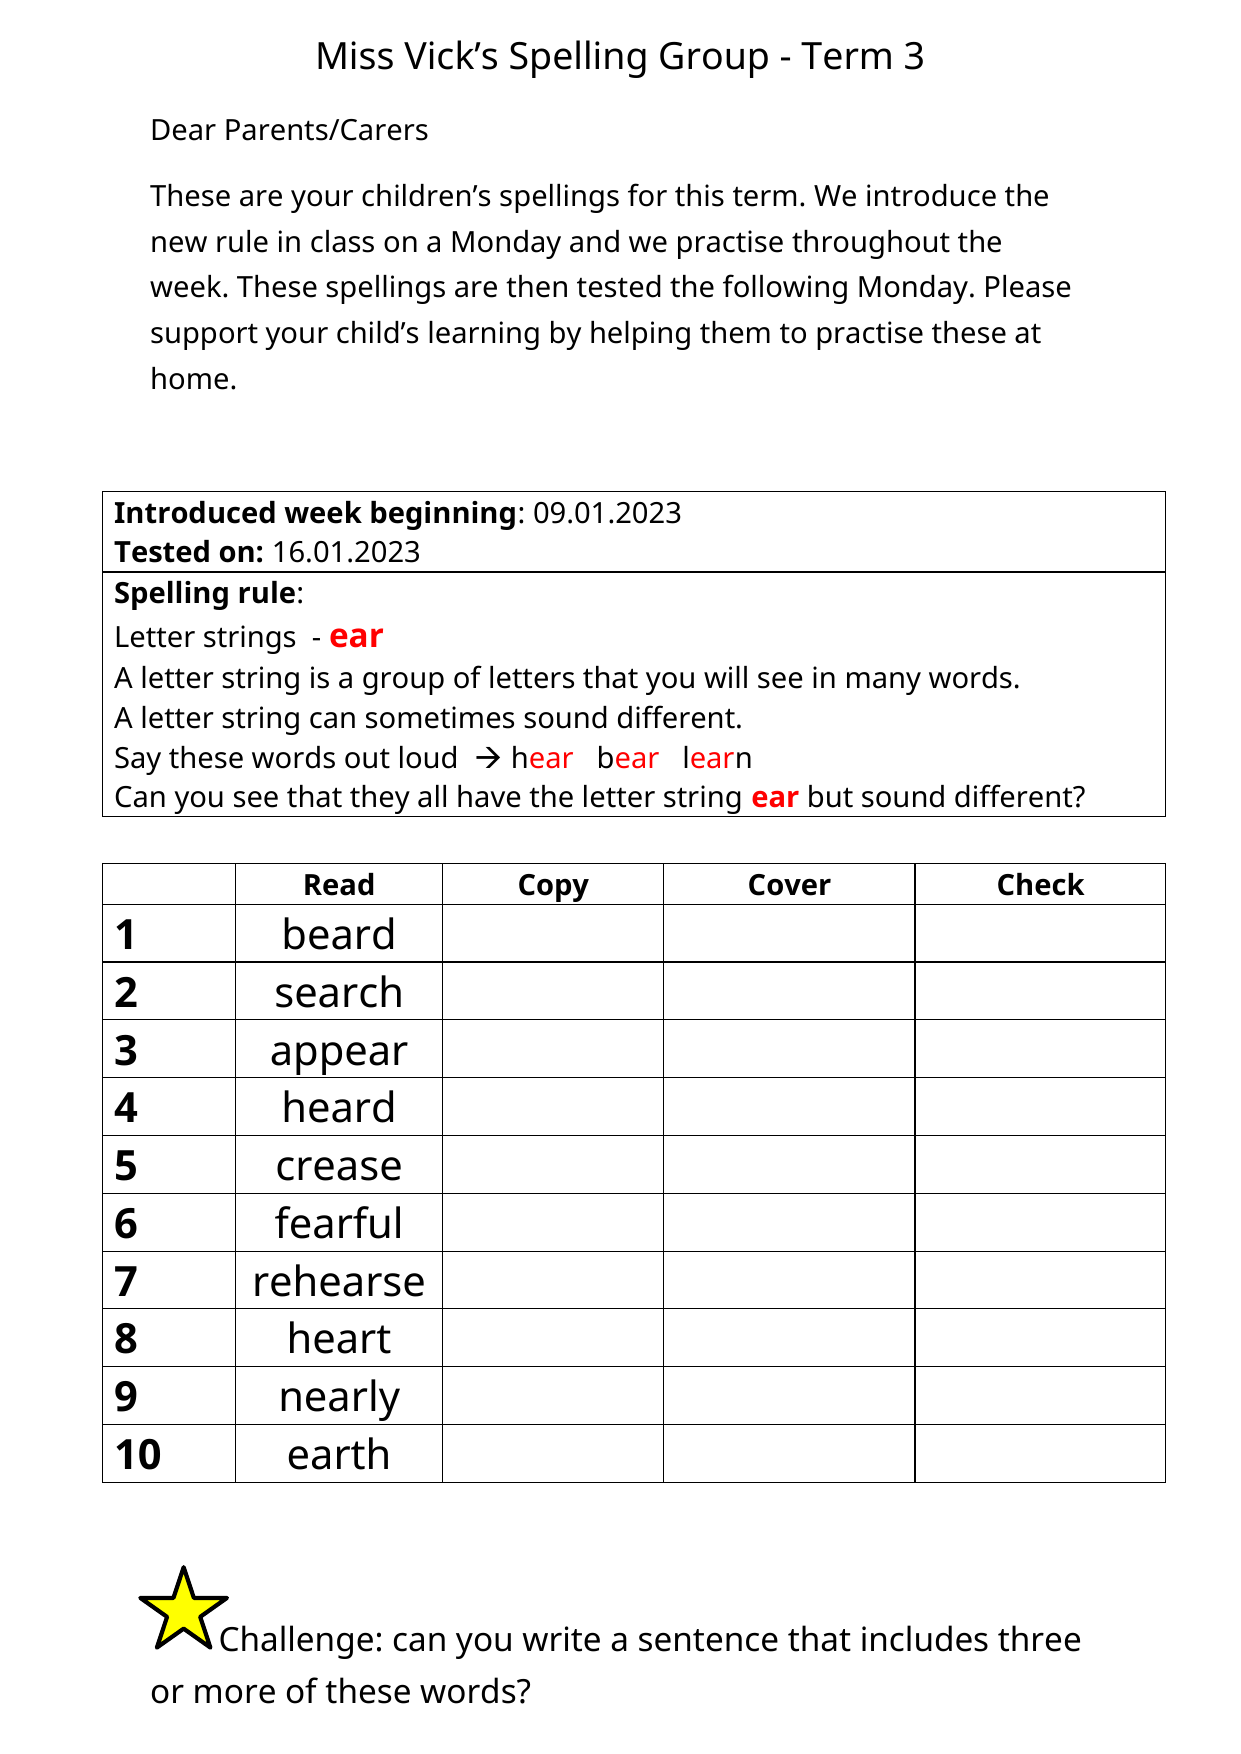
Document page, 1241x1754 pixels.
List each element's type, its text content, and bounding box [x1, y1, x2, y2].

table_cell [664, 1194, 914, 1251]
text Miss Vick’s Spelling Group - Term 3 [150, 29, 1090, 81]
table_cell [664, 1252, 914, 1308]
table_header [103, 864, 235, 904]
table_cell [443, 1136, 663, 1193]
table_cell [664, 1078, 914, 1135]
table_cell [443, 1309, 663, 1366]
table_cell 10 [103, 1425, 235, 1482]
table_cell [443, 1367, 663, 1424]
table_header Introduced week beginning: 09.01.2023 Tested on: 16.01.2023 [103, 492, 1165, 571]
table_cell 9 [103, 1367, 235, 1424]
table_cell 5 [103, 1136, 235, 1193]
table_cell [443, 1078, 663, 1135]
table_cell [664, 1309, 914, 1366]
table_cell earth [236, 1425, 442, 1482]
table_cell [916, 963, 1165, 1019]
table_cell [916, 1252, 1165, 1308]
table_cell 7 [103, 1252, 235, 1308]
table_cell 1 [103, 905, 235, 961]
table_cell heard [236, 1078, 442, 1135]
table_cell [664, 1020, 914, 1077]
table_cell appear [236, 1020, 442, 1077]
table_cell [916, 905, 1165, 961]
table_header Cover [664, 864, 914, 904]
table_cell 4 [103, 1078, 235, 1135]
text Dear Parents/Carers [150, 109, 1090, 149]
text These are your children’s spellings for this term. We introduce the new rule in class on a Monday and we practise throughout the week. These spellings are then tested the following Monday. Please support your child’s learning by helping them to practise these at home. [150, 176, 1090, 398]
table_cell Spelling rule: Letter strings - ear A letter string is a group of letters that you will see in many words. A letter string can sometimes sound different. Say these words out loud hear bear learn Can you see that they all have the letter string ear but sound different? [103, 573, 1165, 816]
text Challenge: can you write a sentence that includes three or more of these words? [150, 1616, 1090, 1713]
table_cell [916, 1020, 1165, 1077]
table_cell [916, 1367, 1165, 1424]
table_cell [916, 1309, 1165, 1366]
table_cell [443, 1194, 663, 1251]
table_cell [443, 905, 663, 961]
table_cell crease [236, 1136, 442, 1193]
table_cell [664, 1425, 914, 1482]
table_header Check [916, 864, 1165, 904]
table_header Copy [443, 864, 663, 904]
table_cell 8 [103, 1309, 235, 1366]
table_cell nearly [236, 1367, 442, 1424]
table_cell [443, 963, 663, 1019]
table_cell [916, 1078, 1165, 1135]
table_cell beard [236, 905, 442, 961]
table_cell [664, 963, 914, 1019]
table_cell search [236, 963, 442, 1019]
table_cell [664, 1136, 914, 1193]
table_cell [443, 1020, 663, 1077]
table_cell heart [236, 1309, 442, 1366]
table_cell [916, 1194, 1165, 1251]
table_cell [916, 1425, 1165, 1482]
table_cell [664, 1367, 914, 1424]
table_cell rehearse [236, 1252, 442, 1308]
table_cell fearful [236, 1194, 442, 1251]
table_cell 6 [103, 1194, 235, 1251]
table_cell 2 [103, 963, 235, 1019]
table_cell [443, 1425, 663, 1482]
table_cell 3 [103, 1020, 235, 1077]
table_header Read [236, 864, 442, 904]
table_cell [916, 1136, 1165, 1193]
table_cell [664, 905, 914, 961]
table_cell [443, 1252, 663, 1308]
